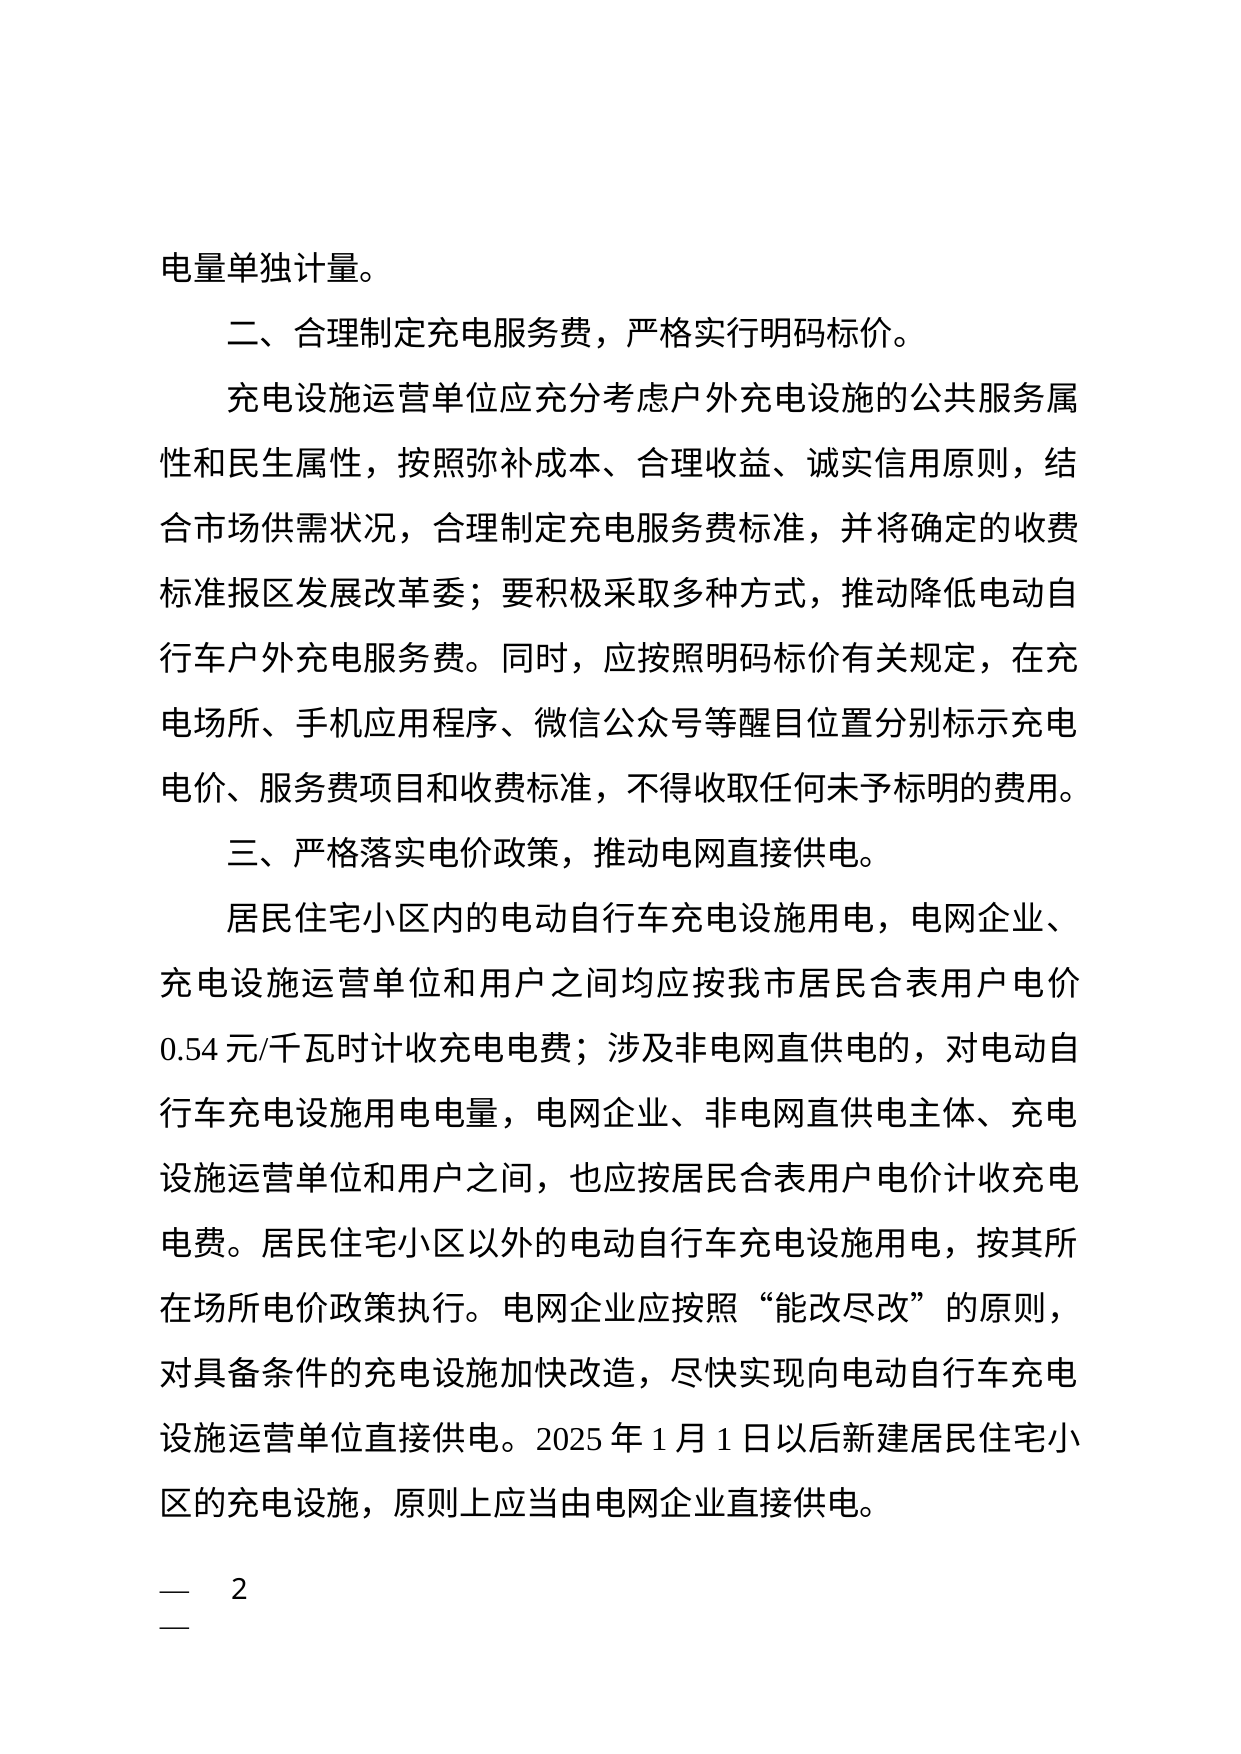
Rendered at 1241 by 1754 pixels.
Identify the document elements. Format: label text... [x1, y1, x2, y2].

text 居民住宅小区内的电动自行车充电设施用电，电网企业、充电设施运营单位和用户之间均应按我市居民合表用户电价0.54元/千瓦时计收充电电费；涉及非电网直供电的，对电动自行车充电设施用电电量，电网企业、非电网直供电主体、充电设施运营单位和用户之间，也应按居民合表用户电价计收充电电费。居民住宅小区以外的电动自行车充电设施用电，按其所在场所电价政策执行。电网企业应按照“能改尽改”的原则，对具备条件的充电设施加快改造，尽快实现向电动自行车充电设施运营单位直接供电。2025年1月1日以后新建居民住宅小区的充电设施，原则上应当由电网企业直接供电。 [159, 883, 1081, 1533]
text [159, 233, 1081, 298]
text 三、严格落实电价政策，推动电网直接供电。 [159, 818, 1081, 883]
text 充电设施运营单位应充分考虑户外充电设施的公共服务属性和民生属性，按照弥补成本、合理收益、诚实信用原则，结合市场供需状况，合理制定充电服务费标准，并将确定的收费标准报区发展改革委；要积极采取多种方式，推动降低电动自行车户外充电服务费。同时，应按照明码标价有关规定，在充电场所、手机应用程序、微信公众号等醒目位置分别标示充电电价、服务费项目和收费标准，不得收取任何未予标明的费用。 [159, 363, 1081, 818]
text 二、合理制定充电服务费，严格实行明码标价。 [159, 298, 1081, 363]
